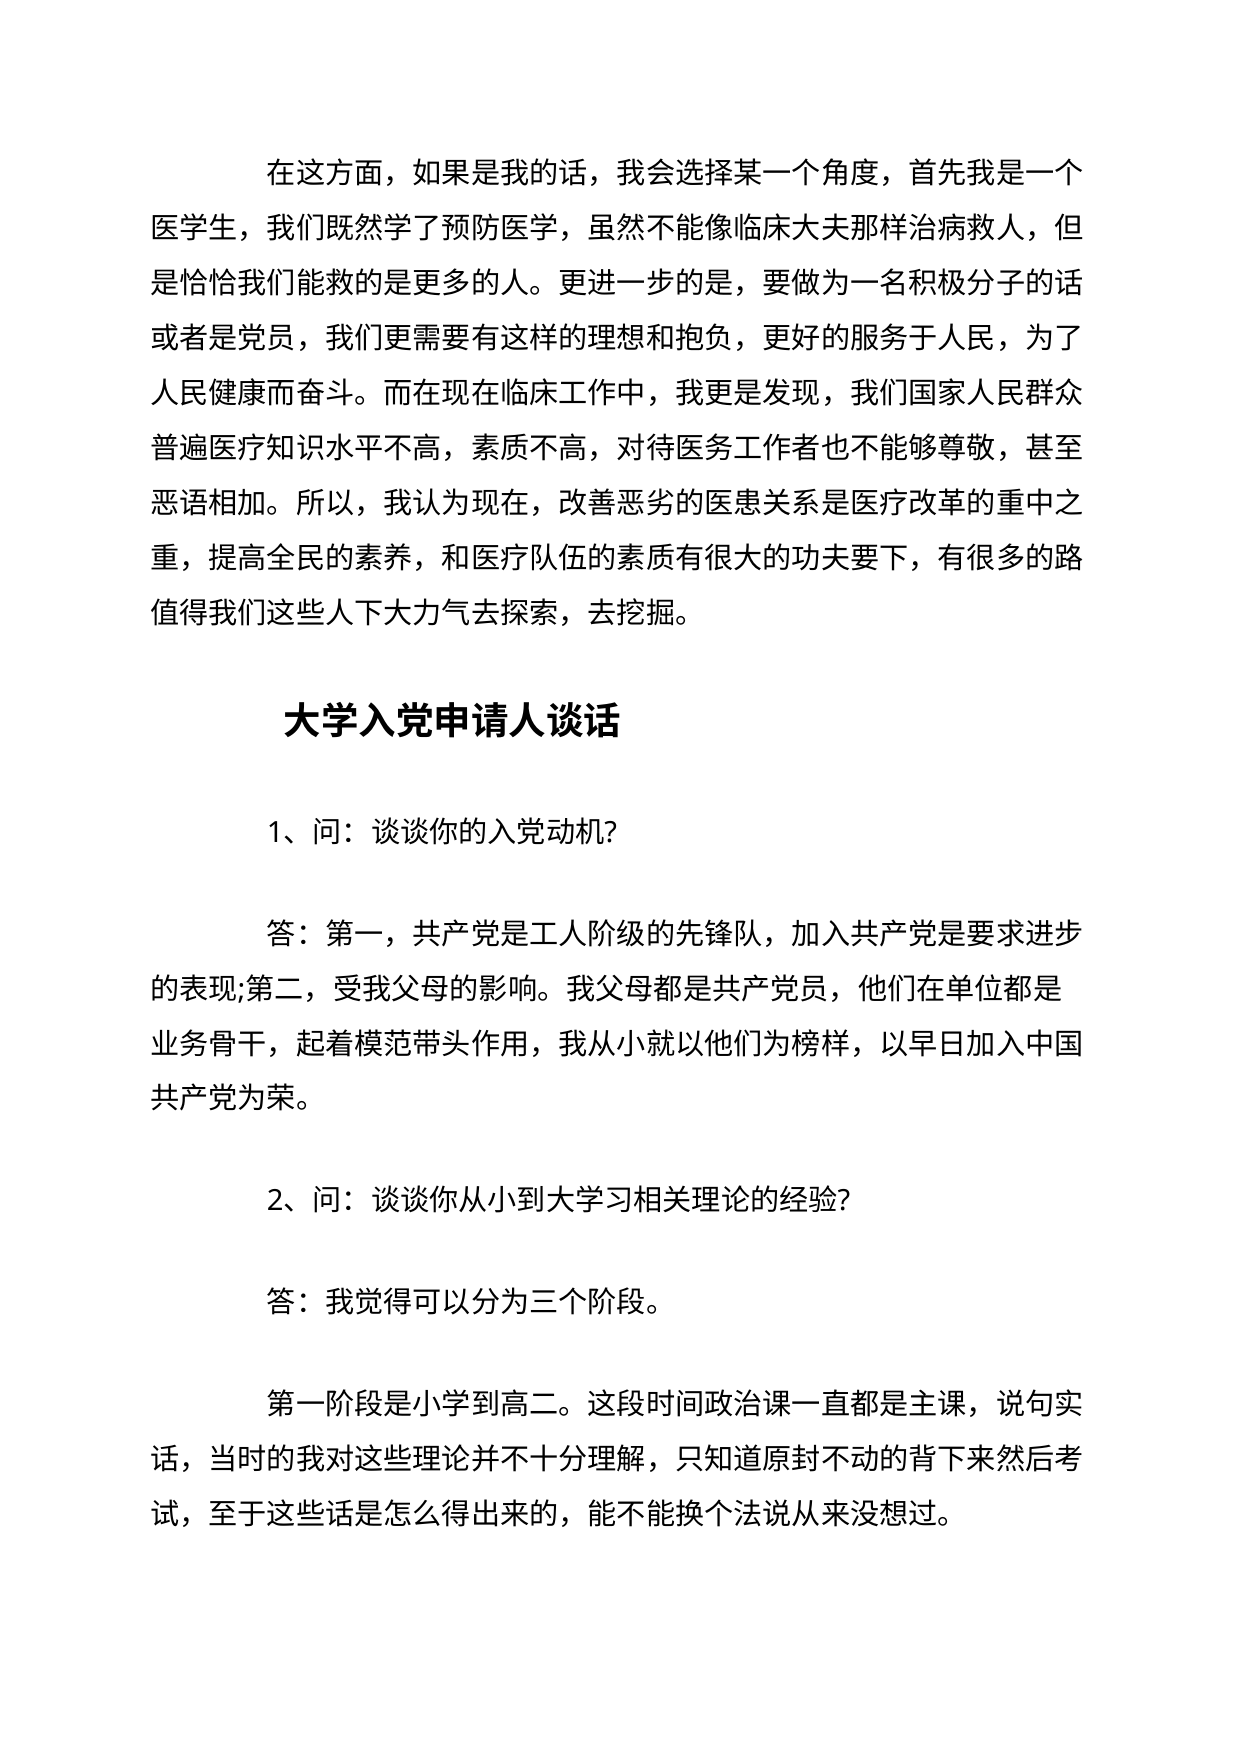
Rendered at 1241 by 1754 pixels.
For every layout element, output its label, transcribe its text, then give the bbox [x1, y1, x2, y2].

text 在这方面，如果是我的话，我会选择某一个角度，首先我是一个医学生，我们既然学了预防医学，虽然不能像临床大夫那样治病救人，但是恰恰我们能救的是更多的人。更进一步的是，要做为一名积极分子的话或者是党员，我们更需要有这样的理想和抱负，更好的服务于人民，为了人民健康而奋斗。而在现在临床工作中，我更是发现，我们国家人民群众普遍医疗知识水平不高，素质不高，对待医务工作者也不能够尊敬，甚至恶语相加。所以，我认为现在，改善恶劣的医患关系是医疗改革的重中之重，提高全民的素养，和医疗队伍的素质有很大的功夫要下，有很多的路值得我们这些人下大力气去探索，去挖掘。 [150, 150, 1090, 631]
text 第一阶段是小学到高二。这段时间政治课一直都是主课，说句实话，当时的我对这些理论并不十分理解，只知道原封不动的背下来然后考试，至于这些话是怎么得出来的，能不能换个法说从来没想过。 [150, 1381, 1090, 1533]
text 大学入党申请人谈话 [150, 691, 1090, 745]
text 1、问：谈谈你的入党动机? [150, 808, 1090, 851]
text 2、问：谈谈你从小到大学习相关理论的经验? [150, 1177, 1090, 1219]
text 答：我觉得可以分为三个阶段。 [150, 1279, 1090, 1321]
text 答：第一，共产党是工人阶级的先锋队，加入共产党是要求进步的表现;第二，受我父母的影响。我父母都是共产党员，他们在单位都是业务骨干，起着模范带头作用，我从小就以他们为榜样，以早日加入中国共产党为荣。 [150, 910, 1090, 1117]
